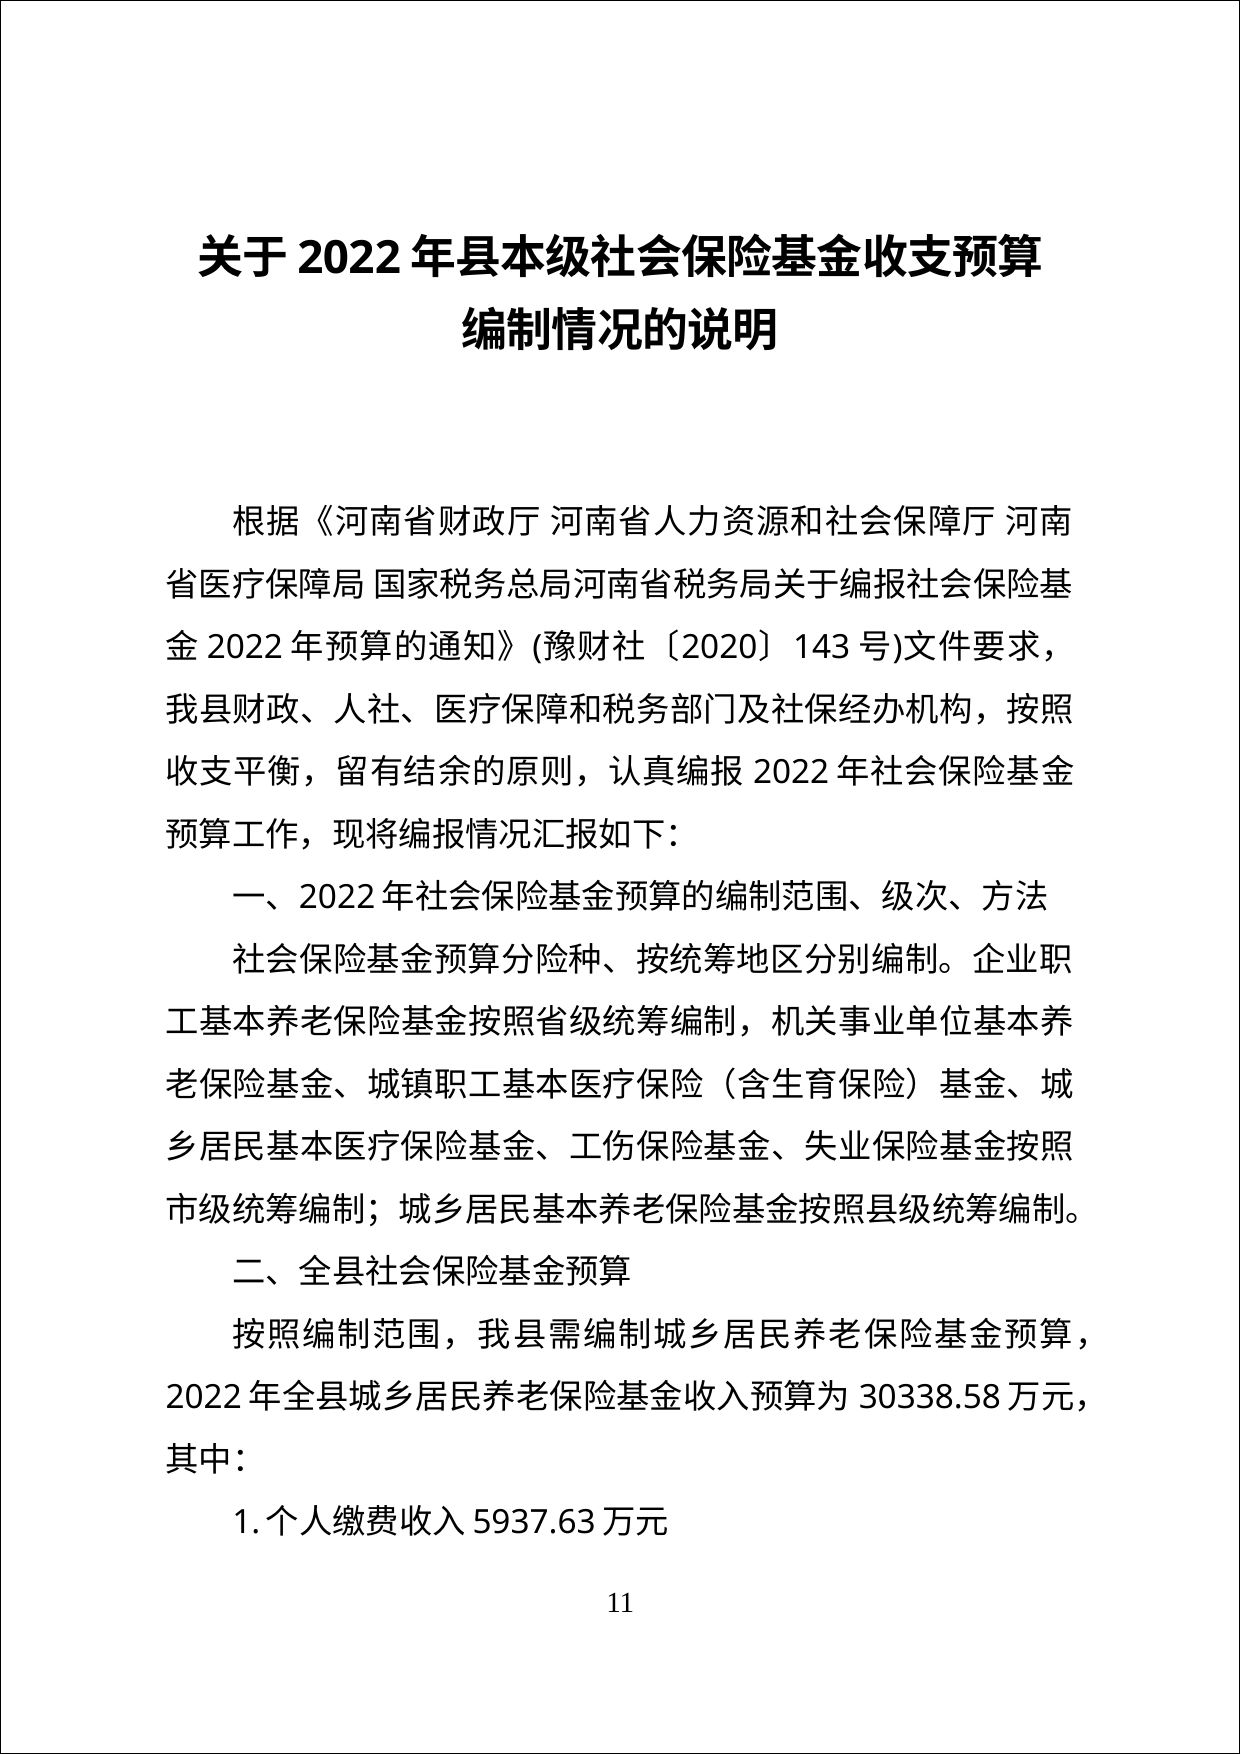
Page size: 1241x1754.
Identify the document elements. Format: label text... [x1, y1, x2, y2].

text 二、全县社会保险基金预算 [165, 1233, 1075, 1296]
text 按照编制范围，我县需编制城乡居民养老保险基金预算，2022年全县城乡居民养老保险基金收入预算为30338.58万元，其中： [165, 1296, 1075, 1483]
text 社会保险基金预算分险种、按统筹地区分别编制。企业职工基本养老保险基金按照省级统筹编制，机关事业单位基本养老保险基金、城镇职工基本医疗保险（含生育保险）基金、城乡居民基本医疗保险基金、工伤保险基金、失业保险基金按照市级统筹编制；城乡居民基本养老保险基金按照县级统筹编制。 [165, 921, 1075, 1233]
text 一、2022年社会保险基金预算的编制范围、级次、方法 [165, 858, 1075, 921]
text 1. 个人缴费收入5937.63万元 [165, 1483, 1075, 1546]
text 关于2022年县本级社会保险基金收支预算 编制情况的说明 [165, 215, 1075, 361]
text 根据《河南省财政厅 河南省人力资源和社会保障厅 河南省医疗保障局 国家税务总局河南省税务局关于编报社会保险基金2022年预算的通知》(豫财社〔2020〕143号)文件要求，我县财政、人社、医疗保障和税务部门及社保经办机构，按照收支平衡，留有结余的原则，认真编报2022年社会保险基金预算工作，现将编报情况汇报如下： [165, 483, 1075, 858]
